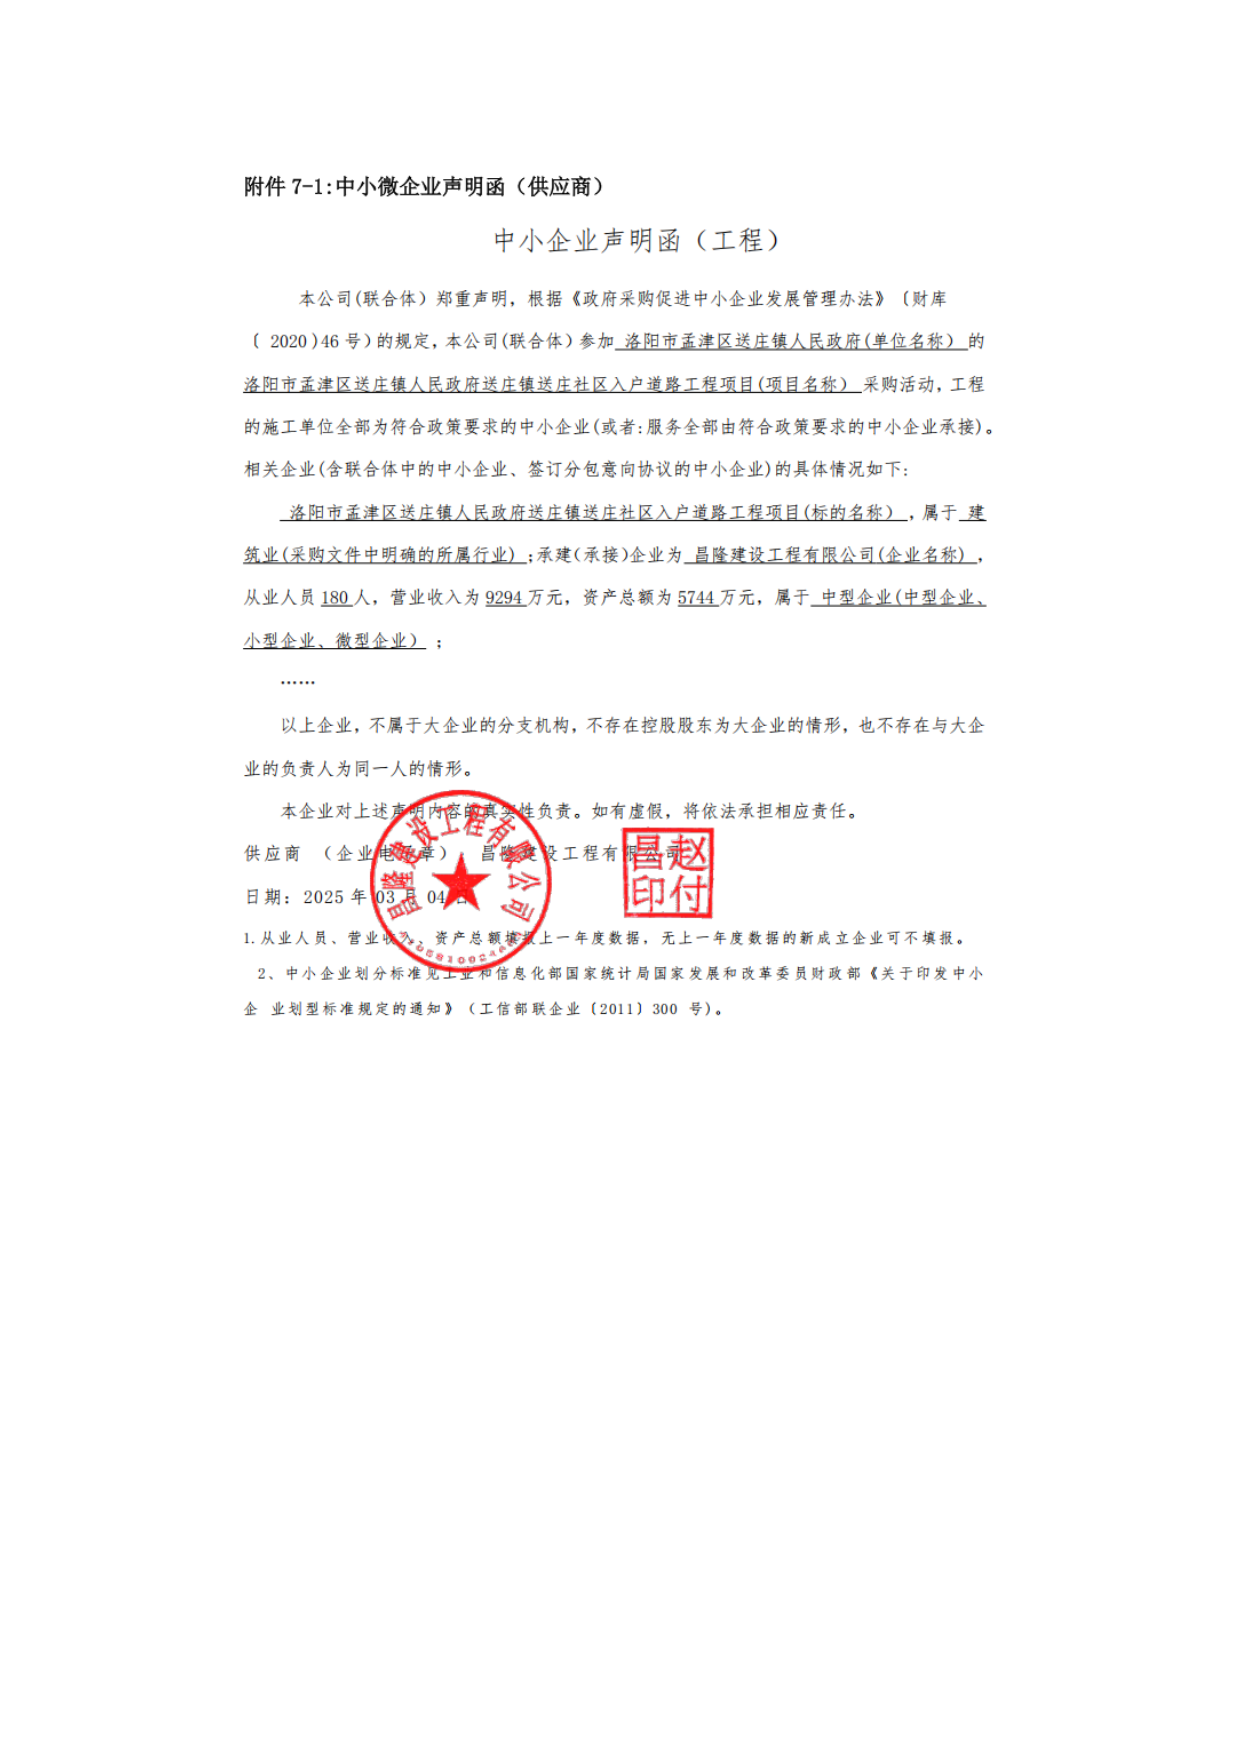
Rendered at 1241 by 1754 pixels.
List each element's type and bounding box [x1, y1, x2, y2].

picture [187, 162, 1053, 1053]
